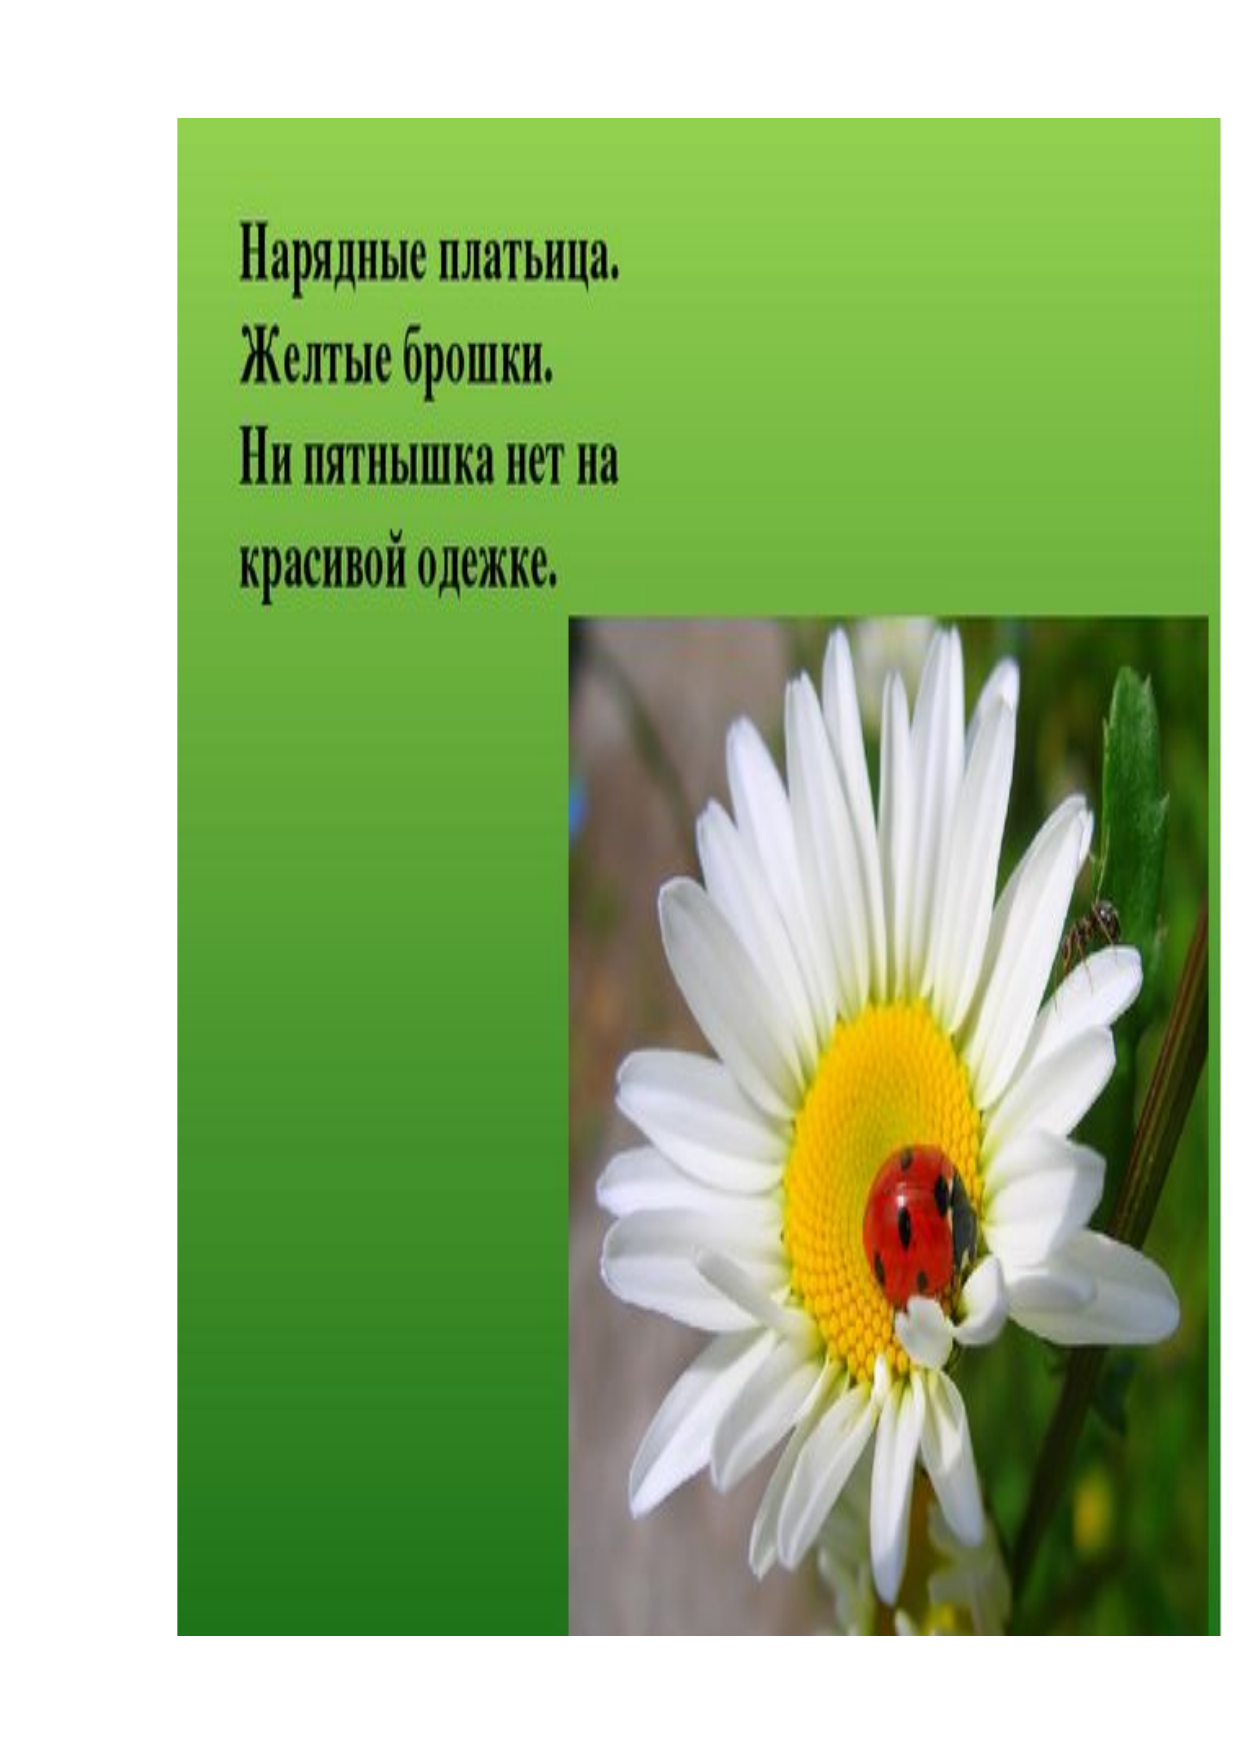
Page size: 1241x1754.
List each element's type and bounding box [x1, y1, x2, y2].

picture [177, 118, 1222, 1636]
